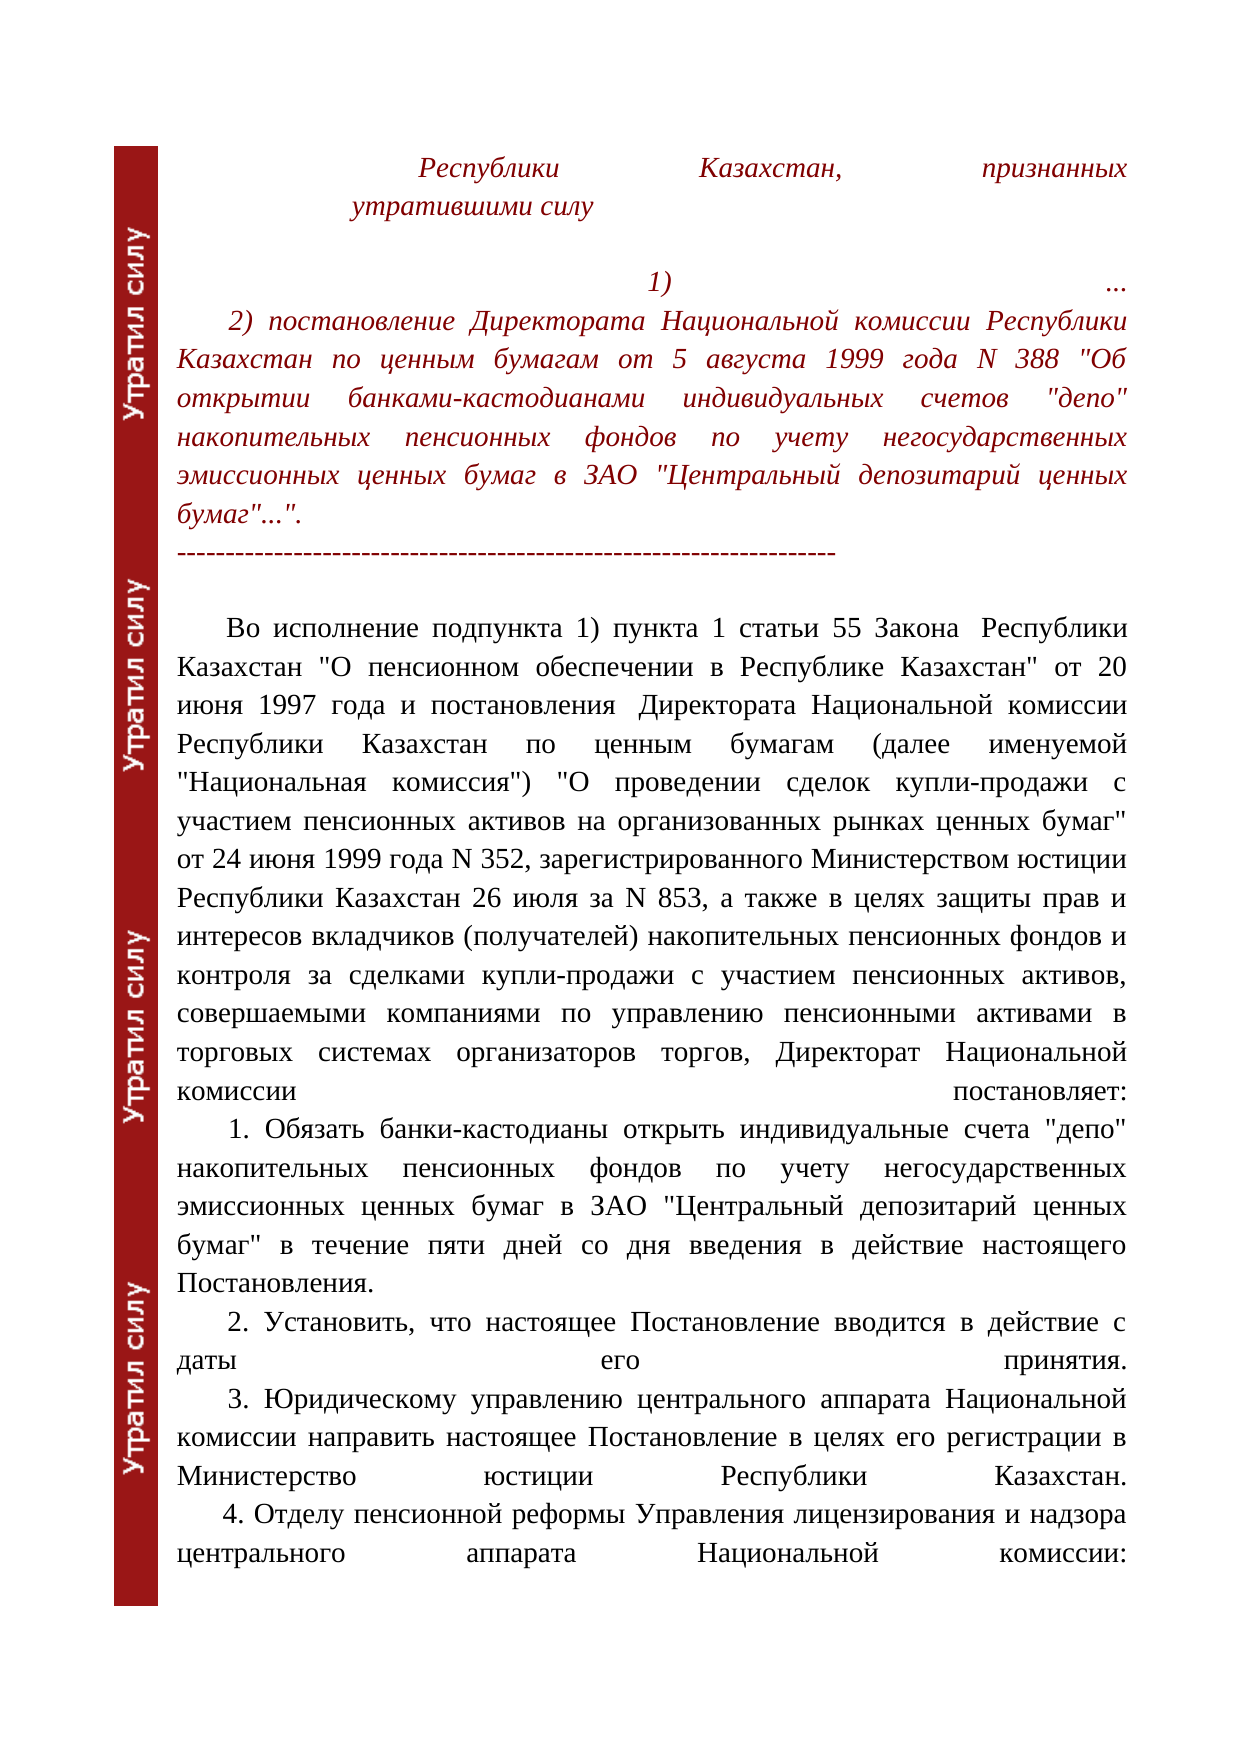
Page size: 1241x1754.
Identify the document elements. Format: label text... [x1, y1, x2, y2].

picture [114, 568, 158, 610]
picture [114, 1569, 158, 1606]
text 1) ... 2) постановление Директората Национальной комиссии Республики Казахстан по ценным бумагам от 5 августа 1999 года N 388 "Об открытии банками-кастодианами индивидуальных счетов "депо" накопительных пенсионных фондов по учету негосударственных эмиссионных ценных бумаг в ЗАО "Центральный депозитарий ценных бумаг"...". -------------------------------------------------------------------- [112, 264, 1128, 568]
picture [114, 146, 158, 150]
picture [114, 222, 158, 264]
